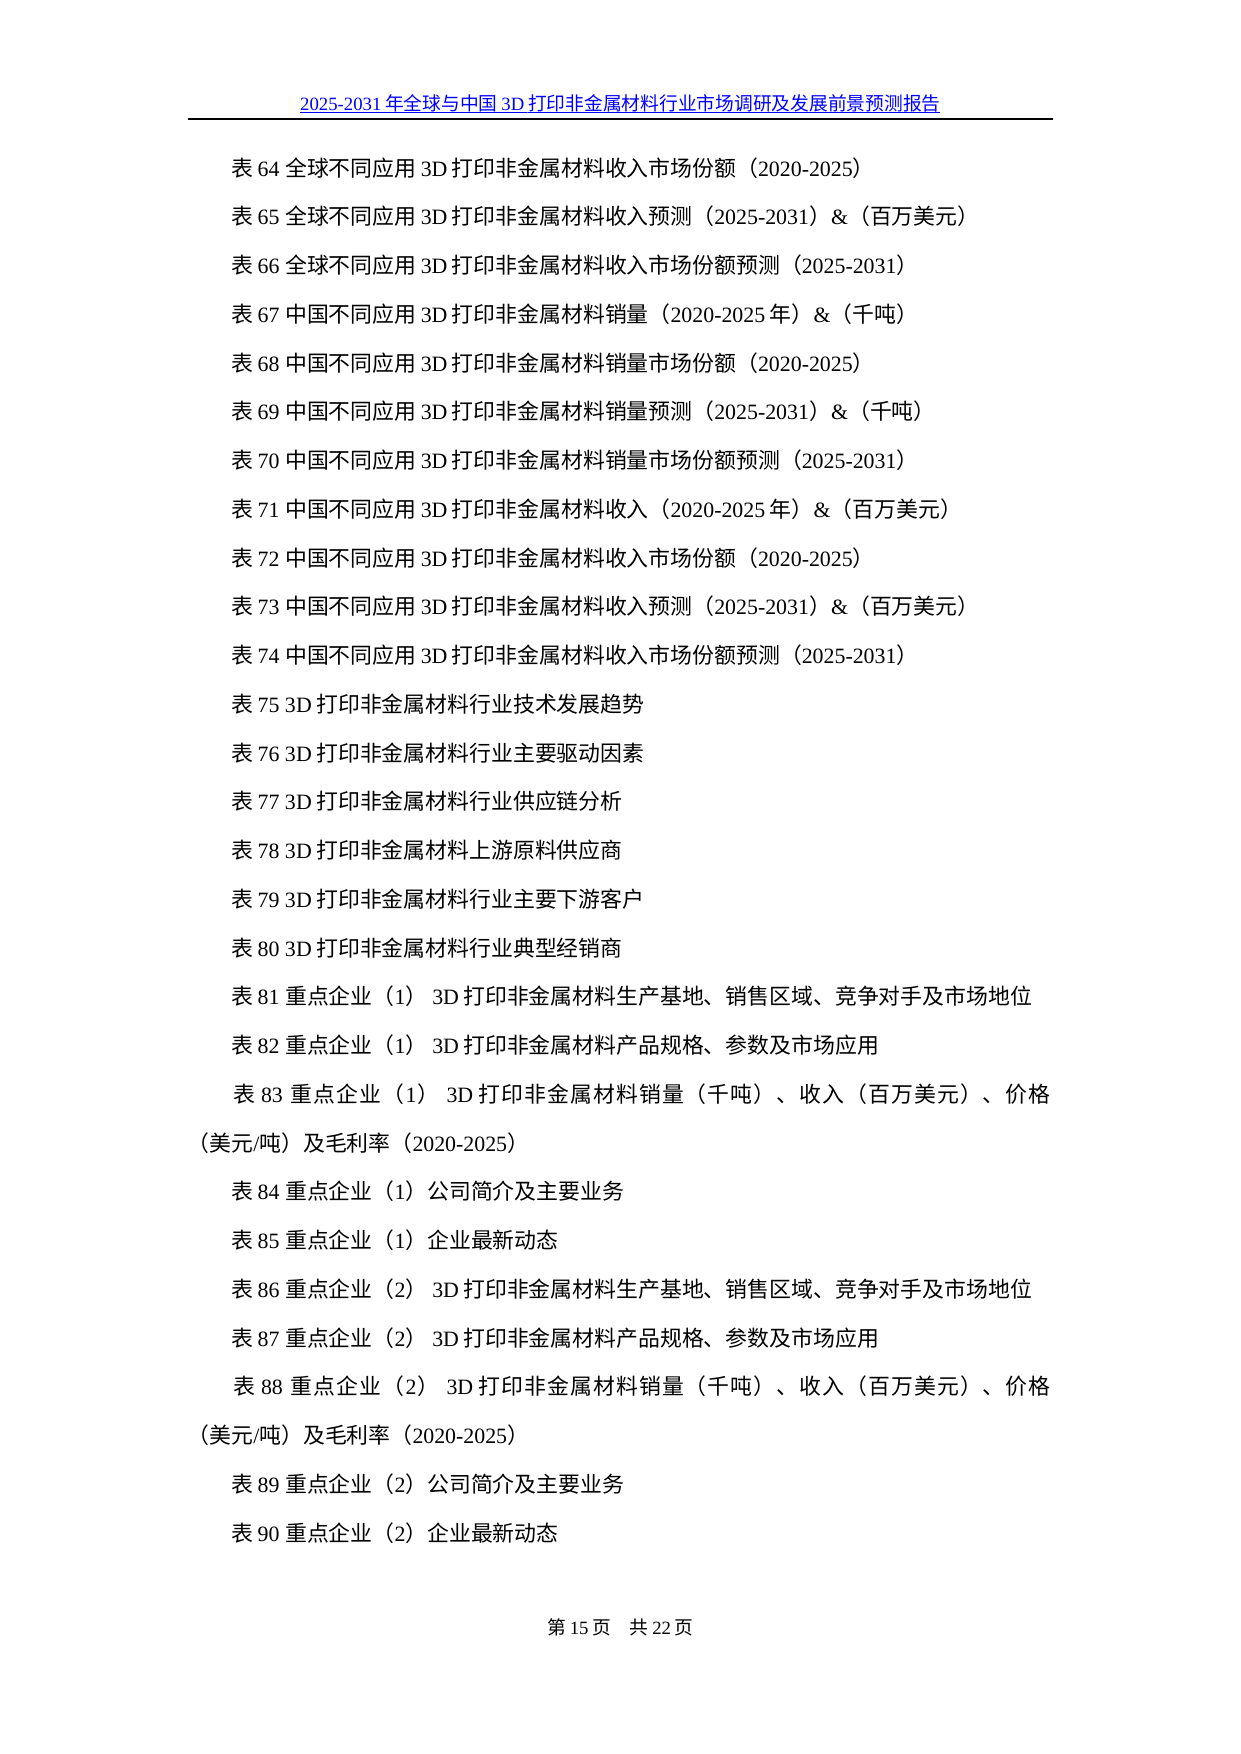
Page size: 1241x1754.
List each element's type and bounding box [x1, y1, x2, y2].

text [187, 150, 1053, 1548]
